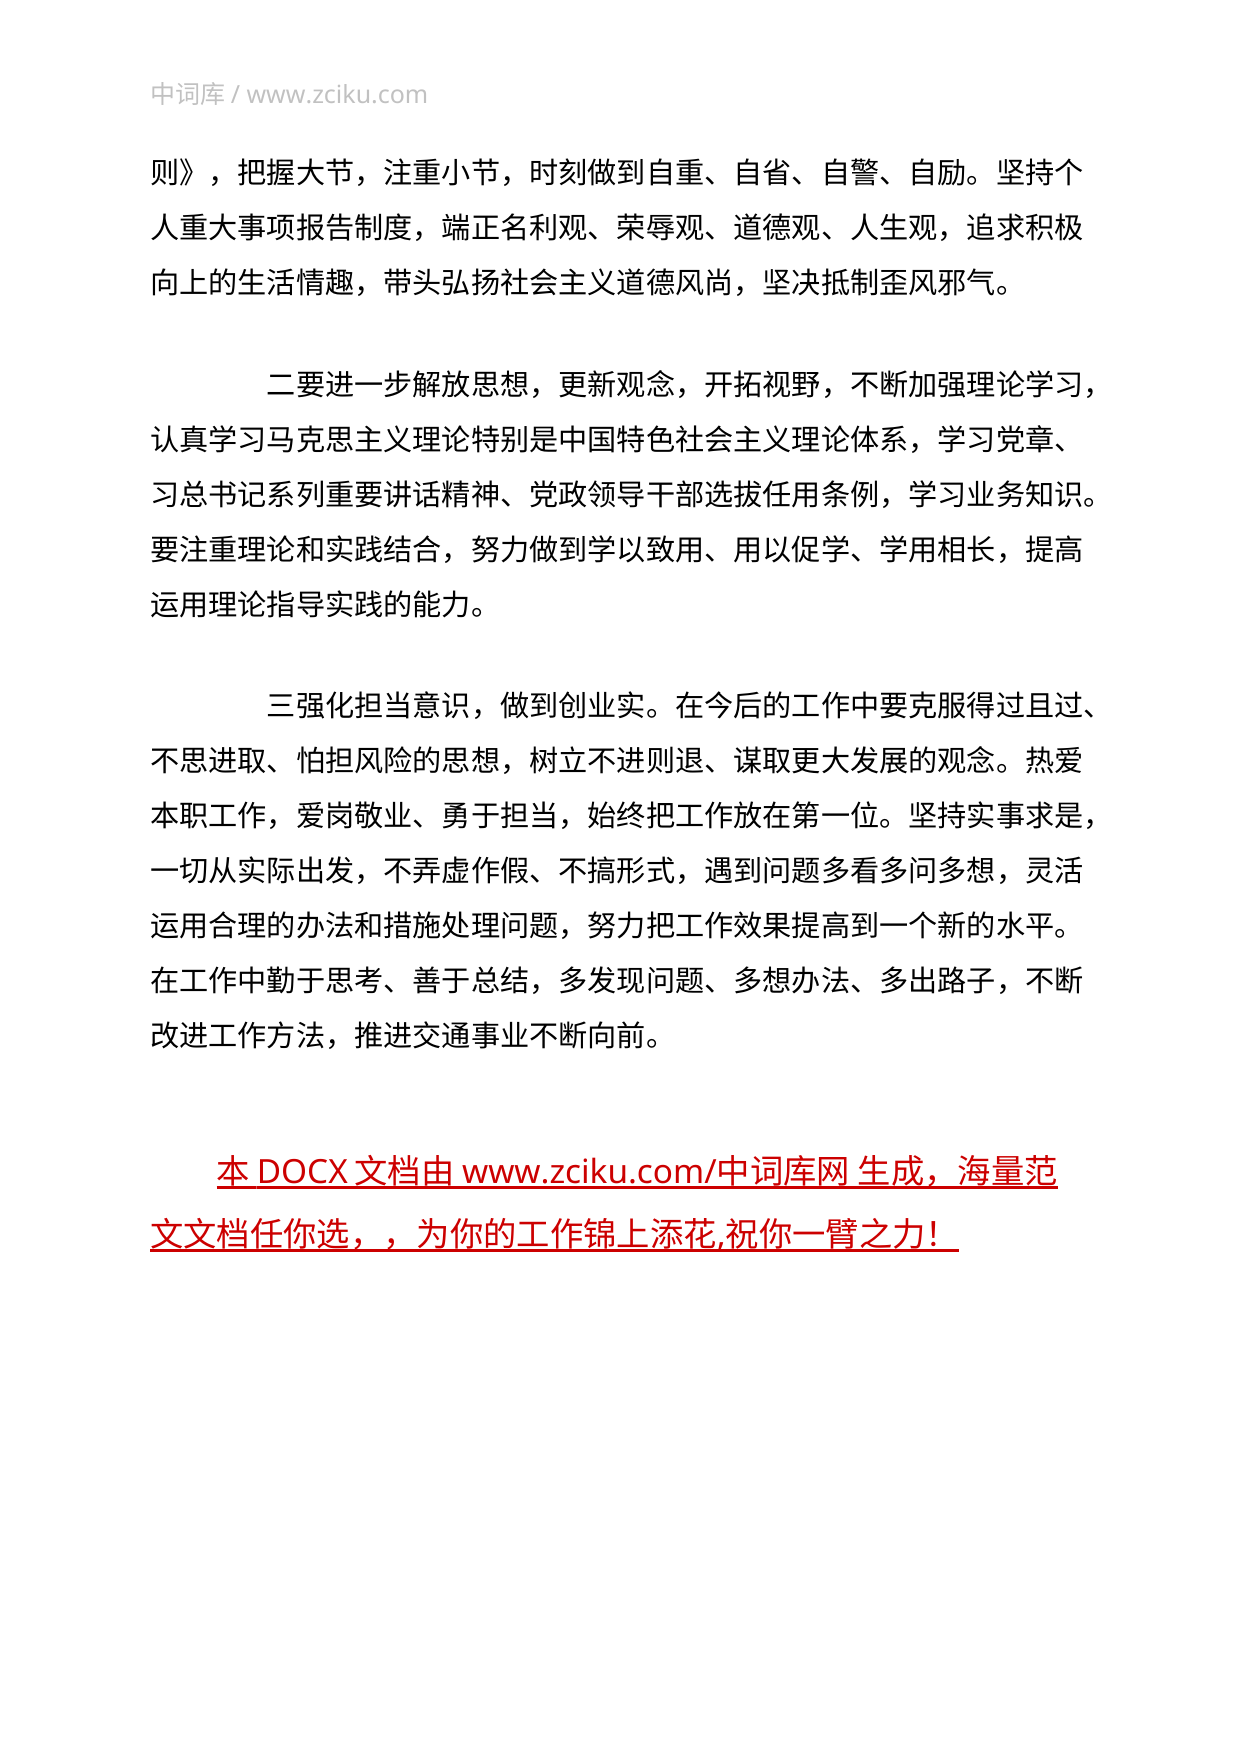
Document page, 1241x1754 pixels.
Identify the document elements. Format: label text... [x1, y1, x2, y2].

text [150, 150, 1090, 302]
text 二要进一步解放思想，更新观念，开拓视野，不断加强理论学习，认真学习马克思主义理论特别是中国特色社会主义理论体系，学习党章、习总书记系列重要讲话精神、党政领导干部选拔任用条例，学习业务知识。要注重理论和实践结合，努力做到学以致用、用以促学、学用相长，提高运用理论指导实践的能力。 [150, 362, 1090, 623]
text 三强化担当意识，做到创业实。在今后的工作中要克服得过且过、不思进取、怕担风险的思想，树立不进则退、谋取更大发展的观念。热爱本职工作，爱岗敬业、勇于担当，始终把工作放在第一位。坚持实事求是，一切从实际出发，不弄虚作假、不搞形式，遇到问题多看多问多想，灵活运用合理的办法和措施处理问题，努力把工作效果提高到一个新的水平。在工作中勤于思考、善于总结，多发现问题、多想办法、多出路子，不断改进工作方法，推进交通事业不断向前。 [150, 683, 1090, 1054]
text 本DOCX文档由 www.zciku.com/中词库网 生成，海量范文文档任你选，，为你的工作锦上添花,祝你一臂之力！ [150, 1145, 1090, 1257]
